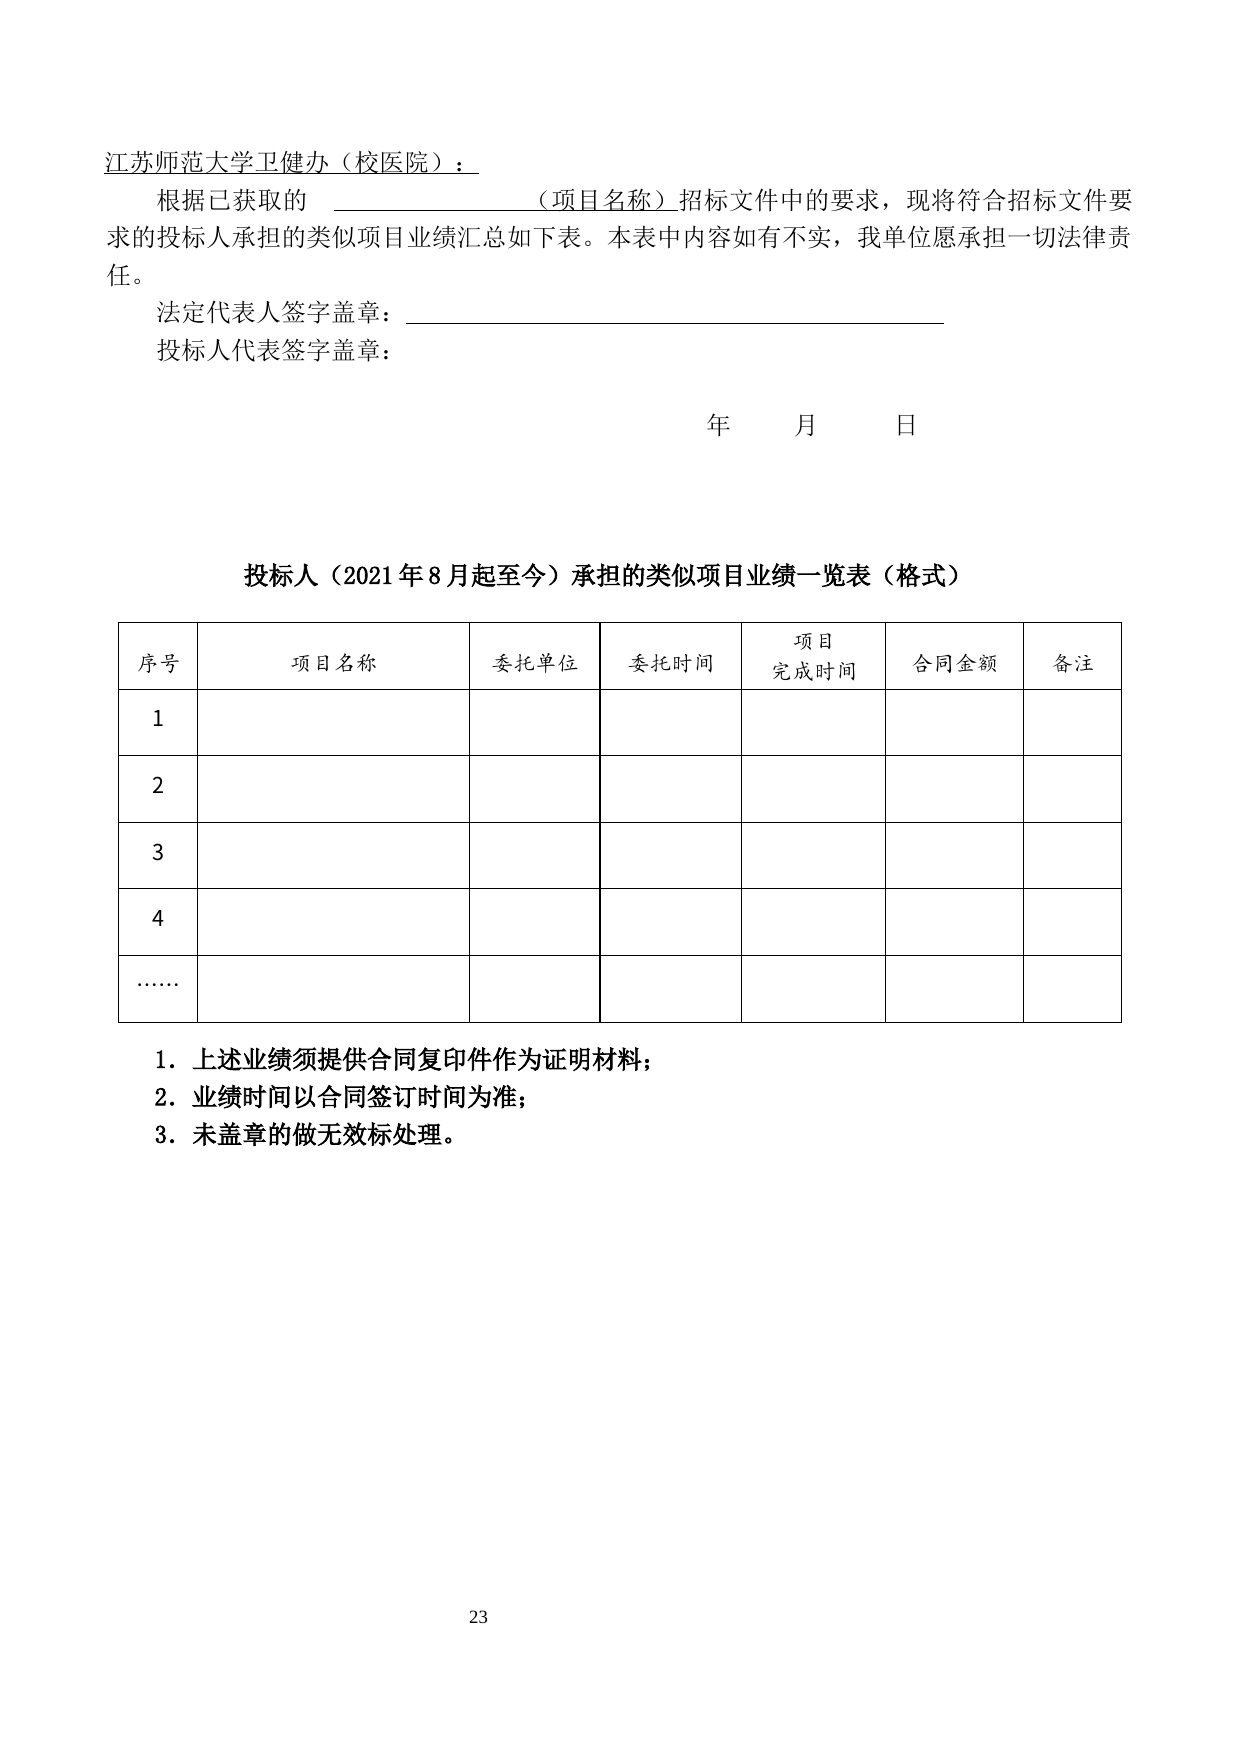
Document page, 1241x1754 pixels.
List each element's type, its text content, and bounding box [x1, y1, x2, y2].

table_cell [198, 690, 469, 755]
table_cell [1024, 756, 1121, 822]
table_cell [198, 823, 469, 888]
table_cell [601, 756, 741, 822]
table_cell [1024, 823, 1121, 888]
table_cell [886, 756, 1023, 822]
table_cell [198, 956, 469, 1022]
text 根据已获取的 （项目名称）招标文件中的要求，现将符合招标文件要求的投标人承担的类似项目业绩汇总如下表。本表中内容如有不实，我单位愿承担一切法律责任。 [106, 179, 1134, 292]
table_cell [886, 889, 1023, 955]
list 业绩时间以合同签订时间为准； [104, 1076, 1134, 1113]
table_cell [742, 956, 885, 1022]
table_cell [742, 690, 885, 755]
table_cell [198, 756, 469, 822]
list 未盖章的做无效标处理。 [104, 1113, 1134, 1151]
table_header 序号 [119, 623, 197, 689]
table_cell [601, 956, 741, 1022]
table_header 项目名称 [198, 623, 469, 689]
table_header 委托单位 [470, 623, 599, 689]
table_cell [470, 889, 599, 955]
table_header 委托时间 [601, 623, 741, 689]
table_cell [601, 690, 741, 755]
table_cell [886, 956, 1023, 1022]
table_cell [470, 956, 599, 1022]
text 法定代表人签字盖章： [106, 292, 1134, 329]
table_cell [470, 756, 599, 822]
text 年 月 日 [106, 404, 1134, 442]
table_cell [470, 823, 599, 888]
list 上述业绩须提供合同复印件作为证明材料； [104, 1038, 1134, 1076]
table_cell 3 [119, 823, 197, 888]
table_cell [742, 889, 885, 955]
table_cell [886, 823, 1023, 888]
table_cell [886, 690, 1023, 755]
table_cell 1 [119, 690, 197, 755]
table_header 备注 [1024, 623, 1121, 689]
table_cell [1024, 690, 1121, 755]
table_cell [601, 889, 741, 955]
table_cell …… [119, 956, 197, 1022]
table_cell [198, 889, 469, 955]
table_cell 4 [119, 889, 197, 955]
table_cell [742, 823, 885, 888]
table_cell 2 [119, 756, 197, 822]
table_cell [470, 690, 599, 755]
text 投标人代表签字盖章： [106, 329, 1134, 367]
table_cell [742, 756, 885, 822]
table_cell [1024, 889, 1121, 955]
table_cell [1024, 956, 1121, 1022]
table_cell [601, 823, 741, 888]
table_header 合同金额 [886, 623, 1023, 689]
table_header 项目 完成时间 [742, 623, 885, 689]
text 投标人（2021年8月起至今）承担的类似项目业绩一览表（格式） [106, 554, 1134, 592]
text 江苏师范大学卫健办（校医院）： [104, 142, 1134, 179]
